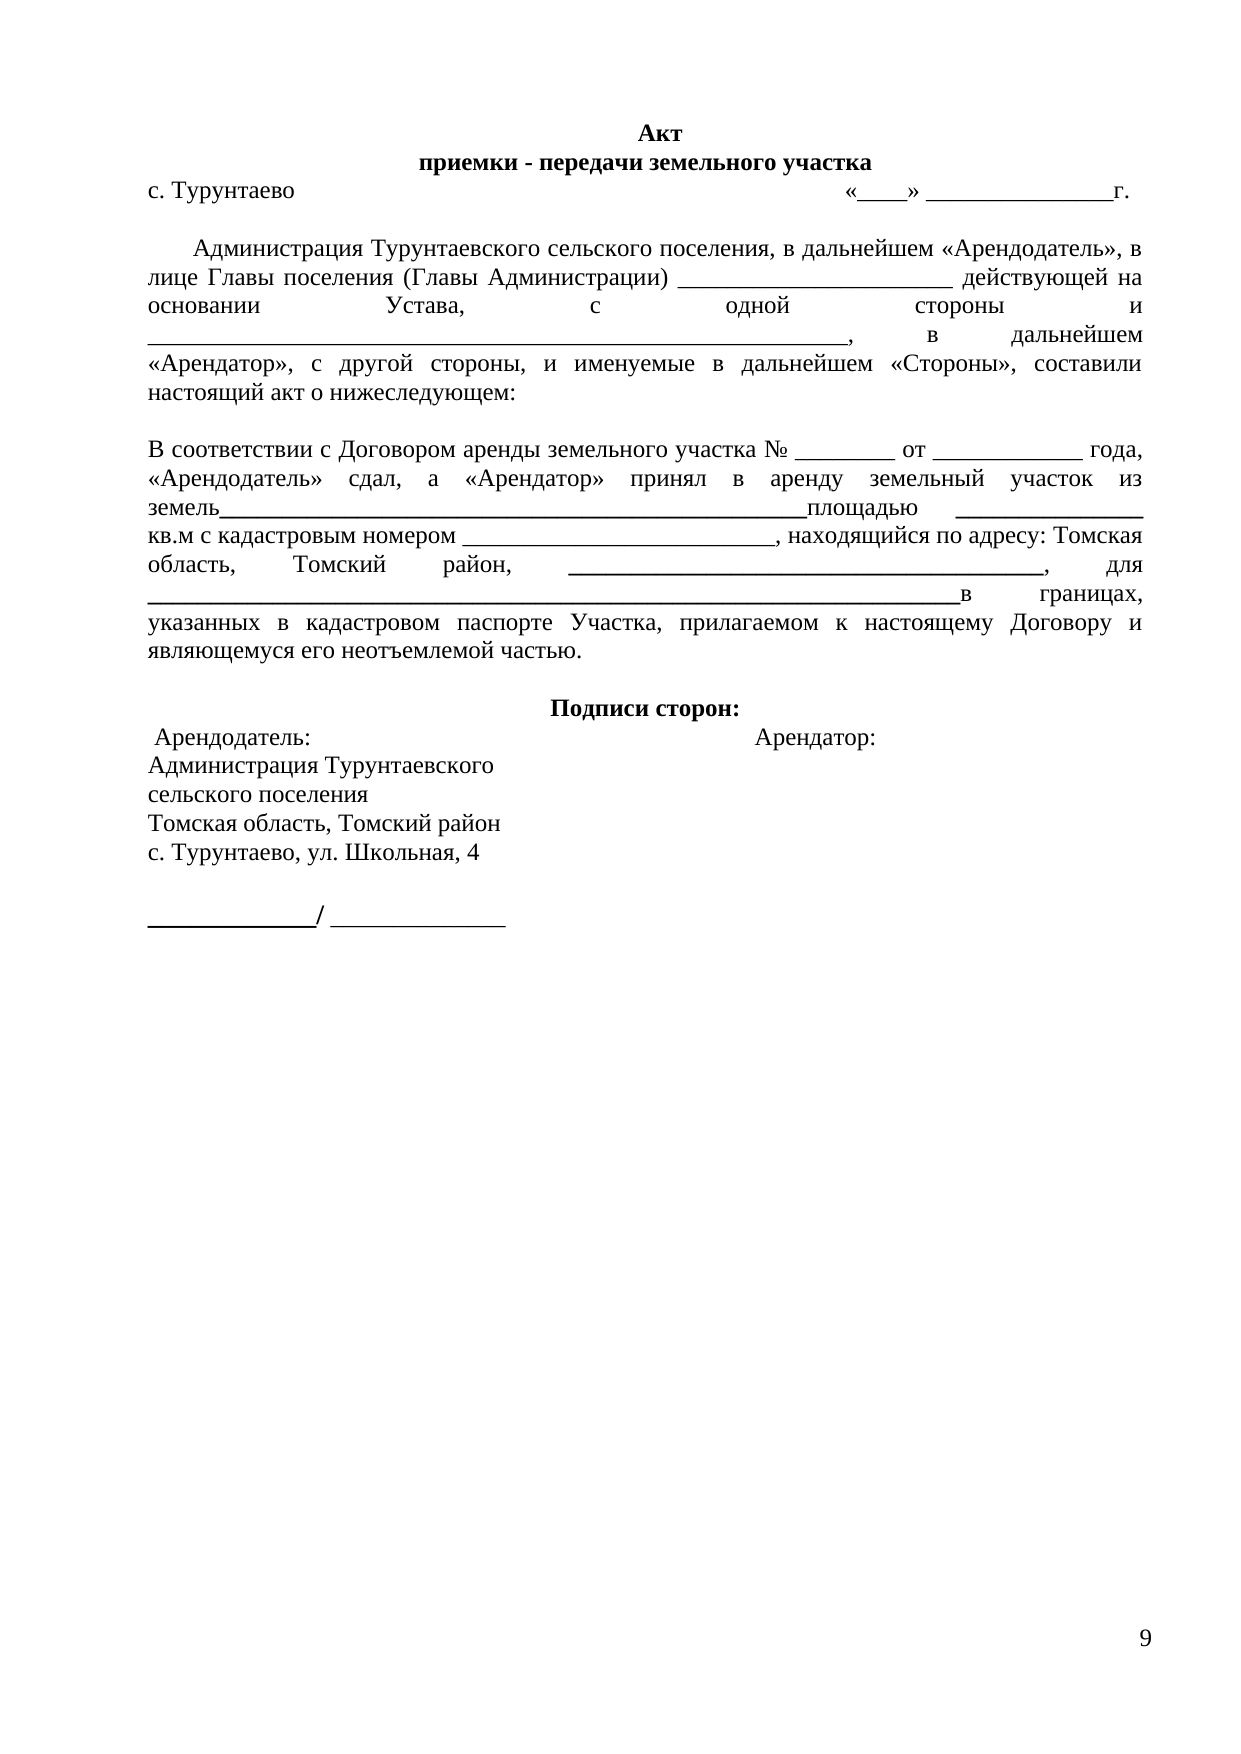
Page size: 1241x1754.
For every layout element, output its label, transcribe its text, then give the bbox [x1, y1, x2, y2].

text В соответствии с Договором аренды земельного участка № ________ от ____________ года, «Арендодатель» сдал, а «Арендатор» принял в аренду земельный участок из земель_______________________________________________площадью _______________ кв.м с кадастровым номером _________________________, находящийся по адресу: Томская область, Томский район, ______________________________________, для _________________________________________________________________в границах, указанных в кадастровом паспорте Участка, прилагаемом к настоящему Договору и являющемуся его неотъемлемой частью. [148, 434, 1143, 664]
text сельского поселения [148, 779, 1143, 808]
text приемки - передачи земельного участка [148, 147, 1143, 176]
text Акт [177, 118, 1143, 147]
text Арендодатель: Арендатор: [148, 722, 1143, 751]
text Администрация Турунтаевского сельского поселения, в дальнейшем «Арендодатель», в лице Главы поселения (Главы Администрации) ______________________ действующей на основании Устава, с одной стороны и ________________________________________________________, в дальнейшем «Арендатор», с другой стороны, и именуемые в дальнейшем «Стороны», составили настоящий акт о нижеследующем: [148, 233, 1143, 406]
text Подписи сторон: [148, 693, 1143, 722]
text ____________/ ______________ [148, 898, 1143, 930]
text Администрация Турунтаевского [148, 751, 1143, 779]
text Томская область, Томский район [148, 808, 1143, 837]
text с. Турунтаево, ул. Школьная, 4 [148, 837, 1143, 866]
text с. Турунтаево «____» _______________г. [148, 176, 1143, 204]
